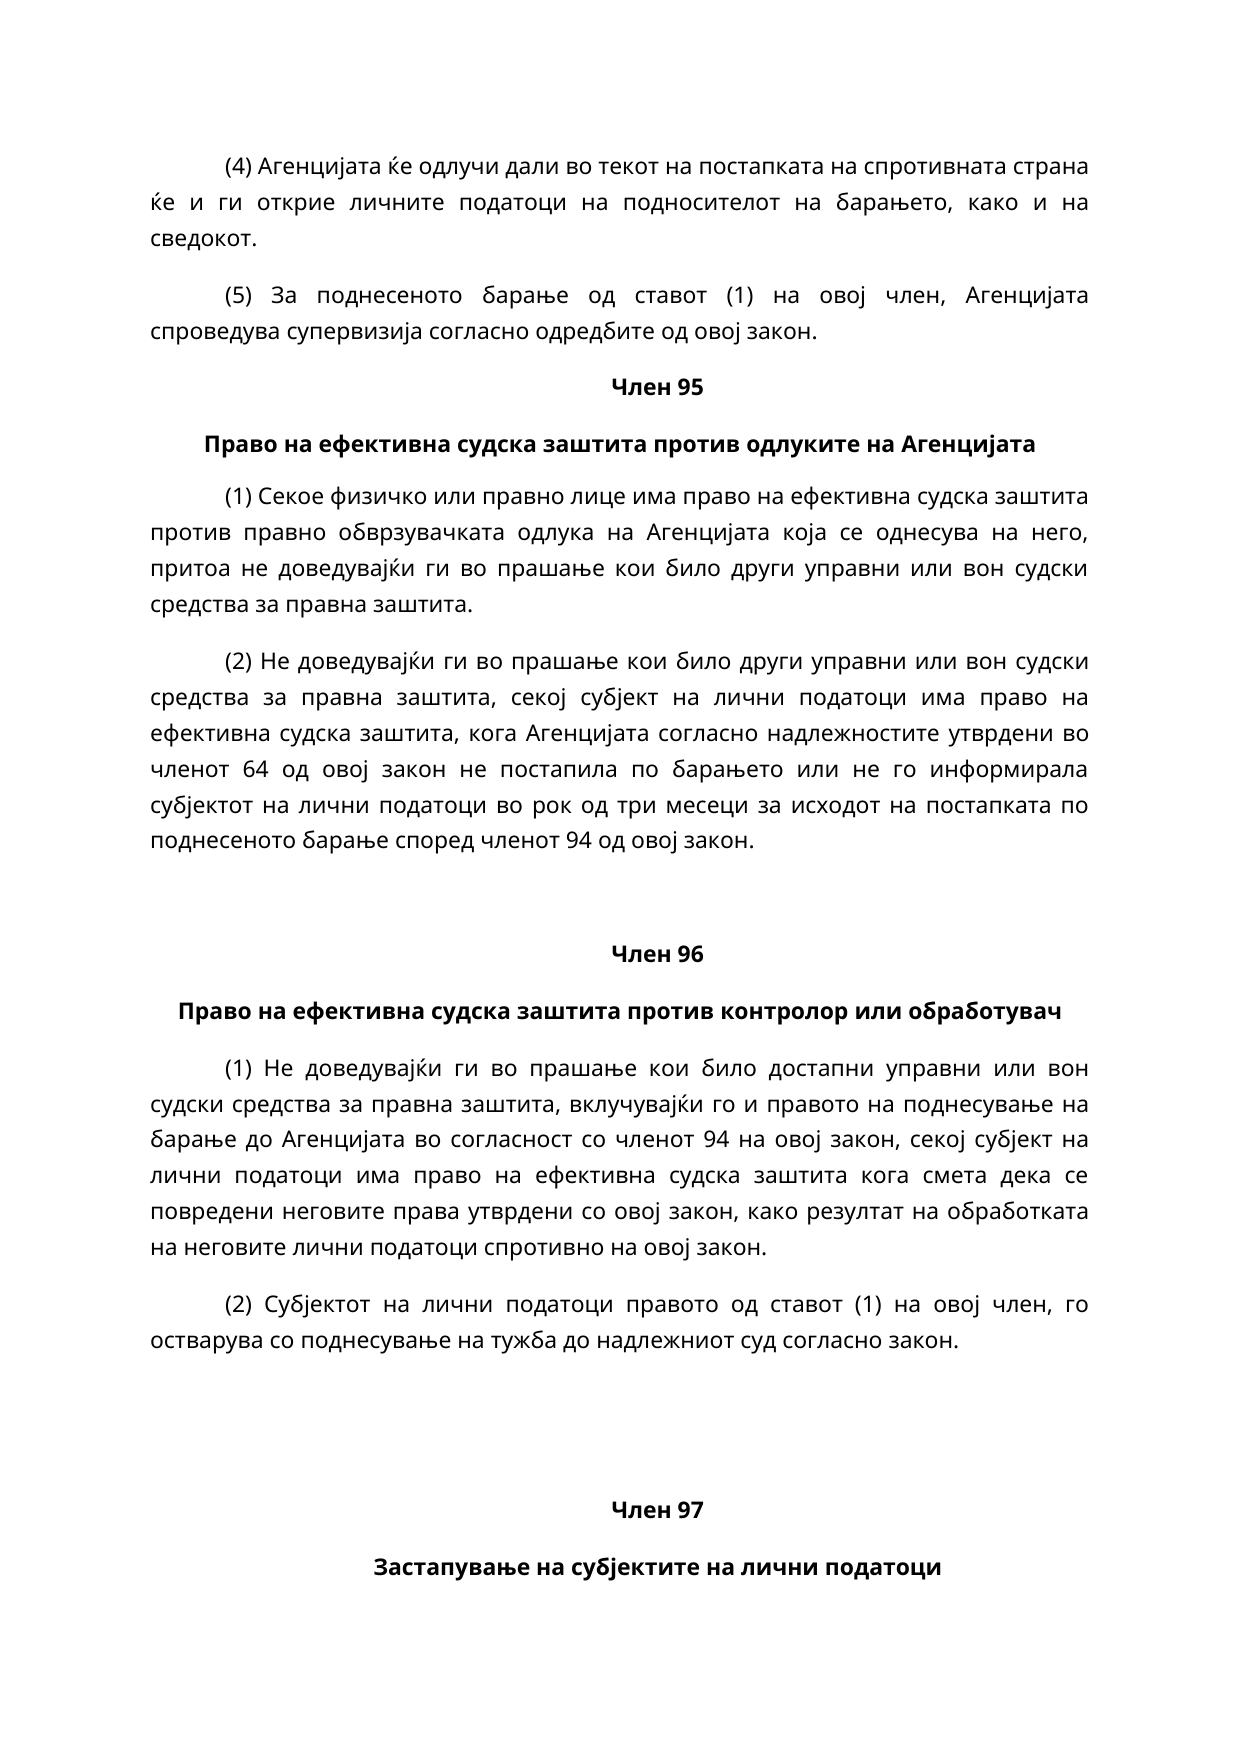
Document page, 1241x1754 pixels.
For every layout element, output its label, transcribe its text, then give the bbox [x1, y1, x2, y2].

text Право на ефективна судска заштита против одлуките на Агенцијата [150, 428, 1090, 459]
text (2) Субјектот на лични податоци правото од ставот (1) на овој член, го остварува со поднесување на тужба до надлежниот суд согласно закон. [150, 1288, 1090, 1355]
text (2) Не доведувајќи ги во прашање кои било други управни или вон судски средства за правна заштита, секој субјект на лични податоци има право на ефективна судска заштита, кога Агенцијата согласно надлежностите утврдени во членот 64 од овој закон не постапила по барањето или не го информирала субјектот на лични податоци во рок од три месеци за исходот на постапката по поднесеното барање според членот 94 од овој закон. [150, 645, 1090, 856]
text (5) За поднесеното барање од ставот (1) на овој член, Агенцијата спроведува супервизија согласно одредбите од овој закон. [150, 279, 1090, 346]
text Член 96 [150, 938, 1090, 969]
text Член 95 [150, 371, 1090, 403]
text Право на ефективна судска заштита против контролор или обработувач [150, 995, 1090, 1026]
text (1) Не доведувајќи ги во прашање кои било достапни управни или вон судски средства за правна заштита, вклучувајќи го и правото на поднесување на барање до Агенцијата во согласност со членот 94 на овој закон, секој субјект на лични податоци има право на ефективна судска заштита кога смета дека се повредени неговите права утврдени со овој закон, како резултат на обработката на неговите лични податоци спротивно на овој закон. [150, 1052, 1090, 1262]
text Застапување на субјектите на лични податоци [150, 1551, 1090, 1582]
text (1) Секое физичко или правно лице има право на ефективна судска заштита против правно обврзувачката одлука на Агенцијата која се однесува на него, притоа не доведувајќи ги во прашање кои било други управни или вон судски средства за правна заштита. [150, 480, 1090, 619]
text Член 97 [150, 1494, 1090, 1526]
text (4) Агенцијата ќе одлучи дали во текот на постапката на спротивната страна ќе и ги открие личните податоци на подносителот на барањето, како и на сведокот. [150, 150, 1090, 253]
